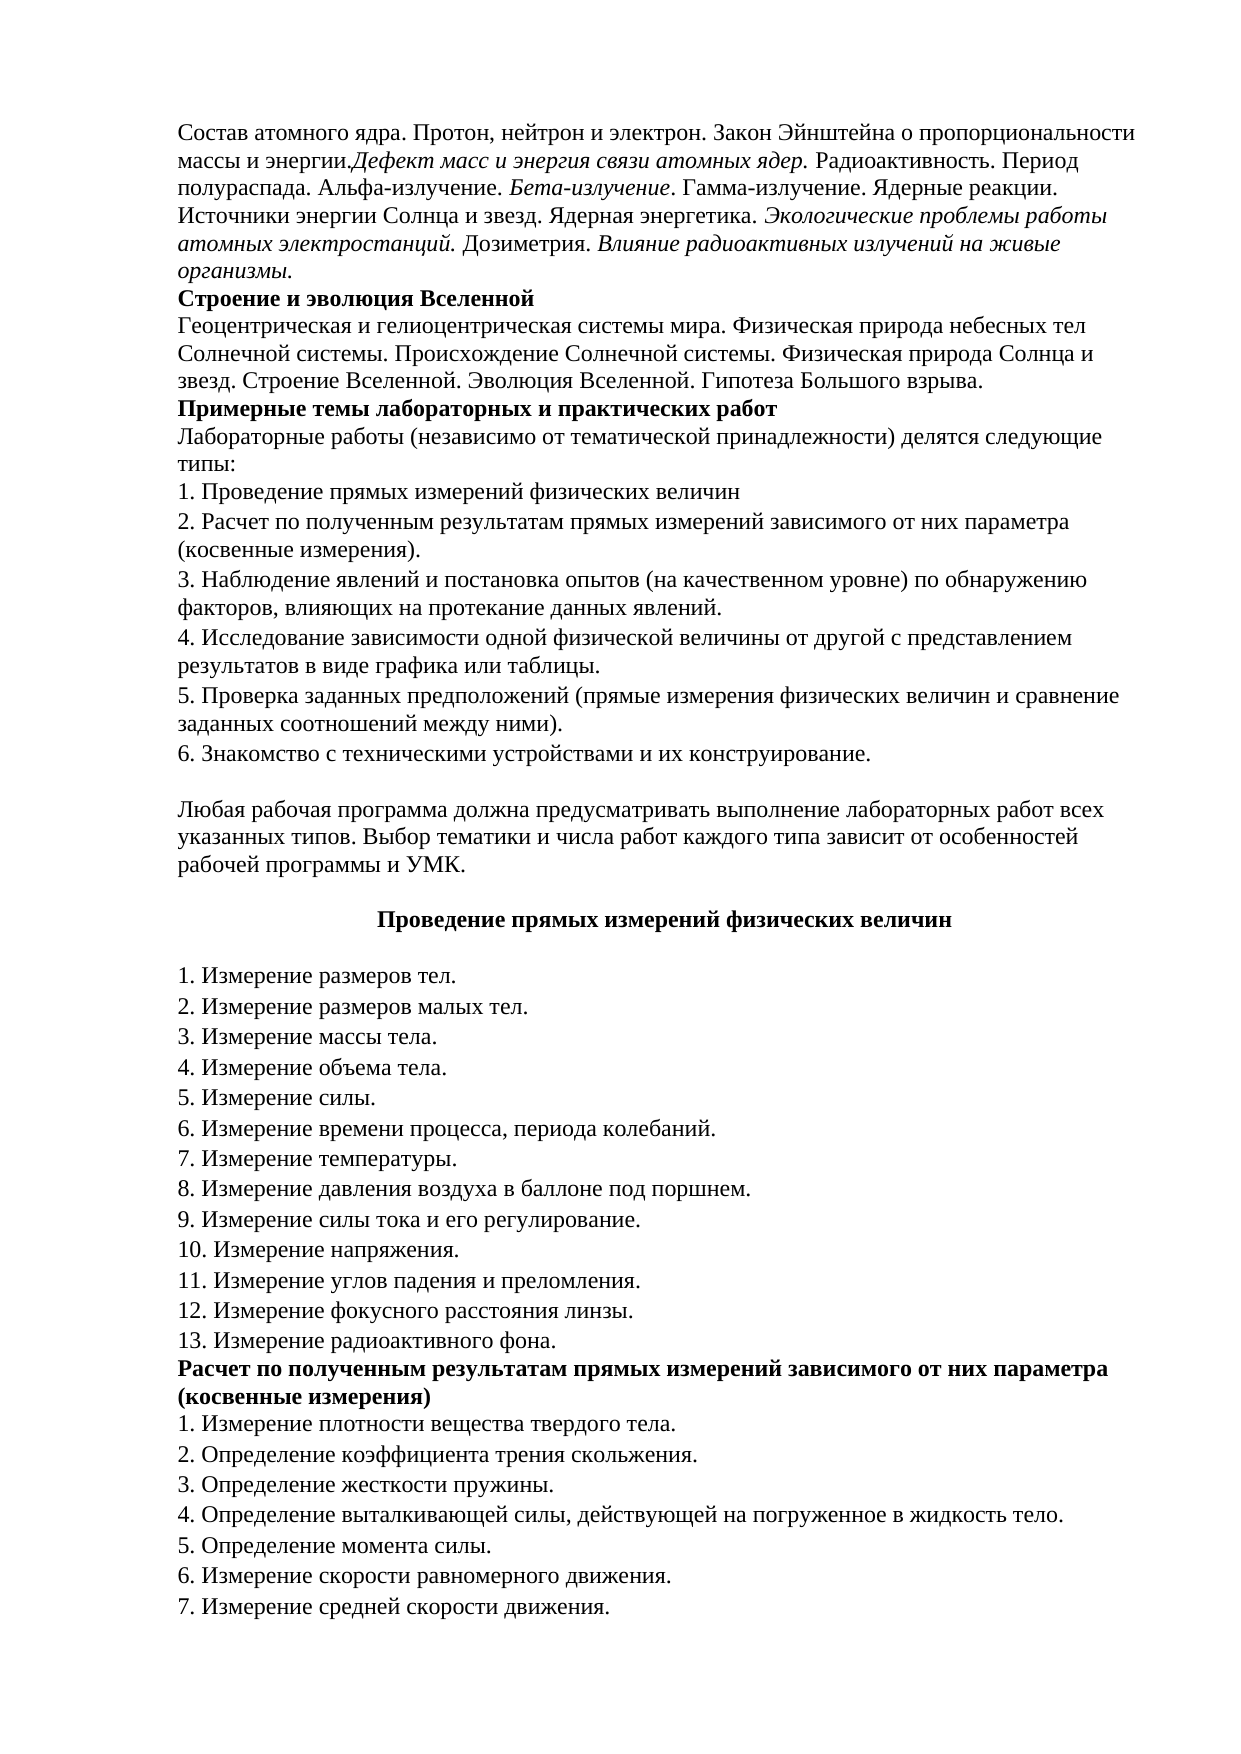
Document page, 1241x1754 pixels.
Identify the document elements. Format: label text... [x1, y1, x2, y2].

text 8. Измерение давления воздуха в баллоне под поршнем. [177, 1174, 1152, 1202]
text 2. Расчет по полученным результатам прямых измерений зависимого от них параметра (косвенные измерения). [177, 507, 1152, 563]
text 7. Измерение температуры. [177, 1144, 1152, 1172]
text 1. Измерение плотности вещества твердого тела. [177, 1409, 1152, 1437]
text 3. Определение жесткости пружины. [177, 1470, 1152, 1498]
text Строение и эволюция Вселенной [177, 284, 1152, 311]
text 13. Измерение радиоактивного фона. [177, 1326, 1152, 1354]
text Примерные темы лабораторных и практических работ [177, 394, 1152, 422]
text 2. Определение коэффициента трения скольжения. [177, 1440, 1152, 1467]
text 10. Измерение напряжения. [177, 1235, 1152, 1263]
text 4. Исследование зависимости одной физической величины от другой с представлением результатов в виде графика или таблицы. [177, 623, 1152, 679]
text 12. Измерение фокусного расстояния линзы. [177, 1296, 1152, 1324]
text 6. Измерение времени процесса, периода колебаний. [177, 1113, 1152, 1141]
text 5. Определение момента силы. [177, 1531, 1152, 1558]
text 7. Измерение средней скорости движения. [177, 1592, 1152, 1619]
text 5. Проверка заданных предположений (прямые измерения физических величин и сравнение заданных соотношений между ними). [177, 681, 1152, 737]
text 11. Измерение углов падения и преломления. [177, 1266, 1152, 1293]
text Любая рабочая программа должна предусматривать выполнение лабораторных работ всех указанных типов. Выбор тематики и числа работ каждого типа зависит от особенностей рабочей программы и УМК. [177, 795, 1152, 877]
text Геоцентрическая и гелиоцентрическая системы мира. Физическая природа небесных тел Солнечной системы. Происхождение Солнечной системы. Физическая природа Солнца и звезд. Строение Вселенной. Эволюция Вселенной. Гипотеза Большого взрыва. [177, 311, 1152, 394]
text 1. Измерение размеров тел. [177, 961, 1152, 989]
text Расчет по полученным результатам прямых измерений зависимого от них параметра (косвенные измерения) [177, 1354, 1152, 1409]
text 3. Измерение массы тела. [177, 1022, 1152, 1050]
text 6. Знакомство с техническими устройствами и их конструирование. [177, 739, 1152, 767]
text Проведение прямых измерений физических величин [177, 905, 1152, 933]
text 3. Наблюдение явлений и постановка опытов (на качественном уровне) по обнаружению факторов, влияющих на протекание данных явлений. [177, 565, 1152, 621]
text 2. Измерение размеров малых тел. [177, 992, 1152, 1019]
text 9. Измерение силы тока и его регулирование. [177, 1205, 1152, 1232]
text 5. Измерение силы. [177, 1083, 1152, 1111]
text Лабораторные работы (независимо от тематической принадлежности) делятся следующие типы: [177, 422, 1152, 477]
text 6. Измерение скорости равномерного движения. [177, 1561, 1152, 1589]
text 4. Определение выталкивающей силы, действующей на погруженное в жидкость тело. [177, 1501, 1152, 1528]
text 1. Проведение прямых измерений физических величин [177, 477, 1152, 504]
text 4. Измерение объема тела. [177, 1053, 1152, 1080]
text Состав атомного ядра. Протон, нейтрон и электрон. Закон Эйнштейна о пропорциональности массы и энергии.Дефект масс и энергия связи атомных ядер. Радиоактивность. Период полураспада. Альфа-излучение. Бета-излучение. Гамма-излучение. Ядерные реакции. Источники энергии Солнца и звезд. Ядерная энергетика. Экологические проблемы работы атомных электростанций. Дозиметрия. Влияние радиоактивных излучений на живые организмы. [177, 118, 1152, 284]
